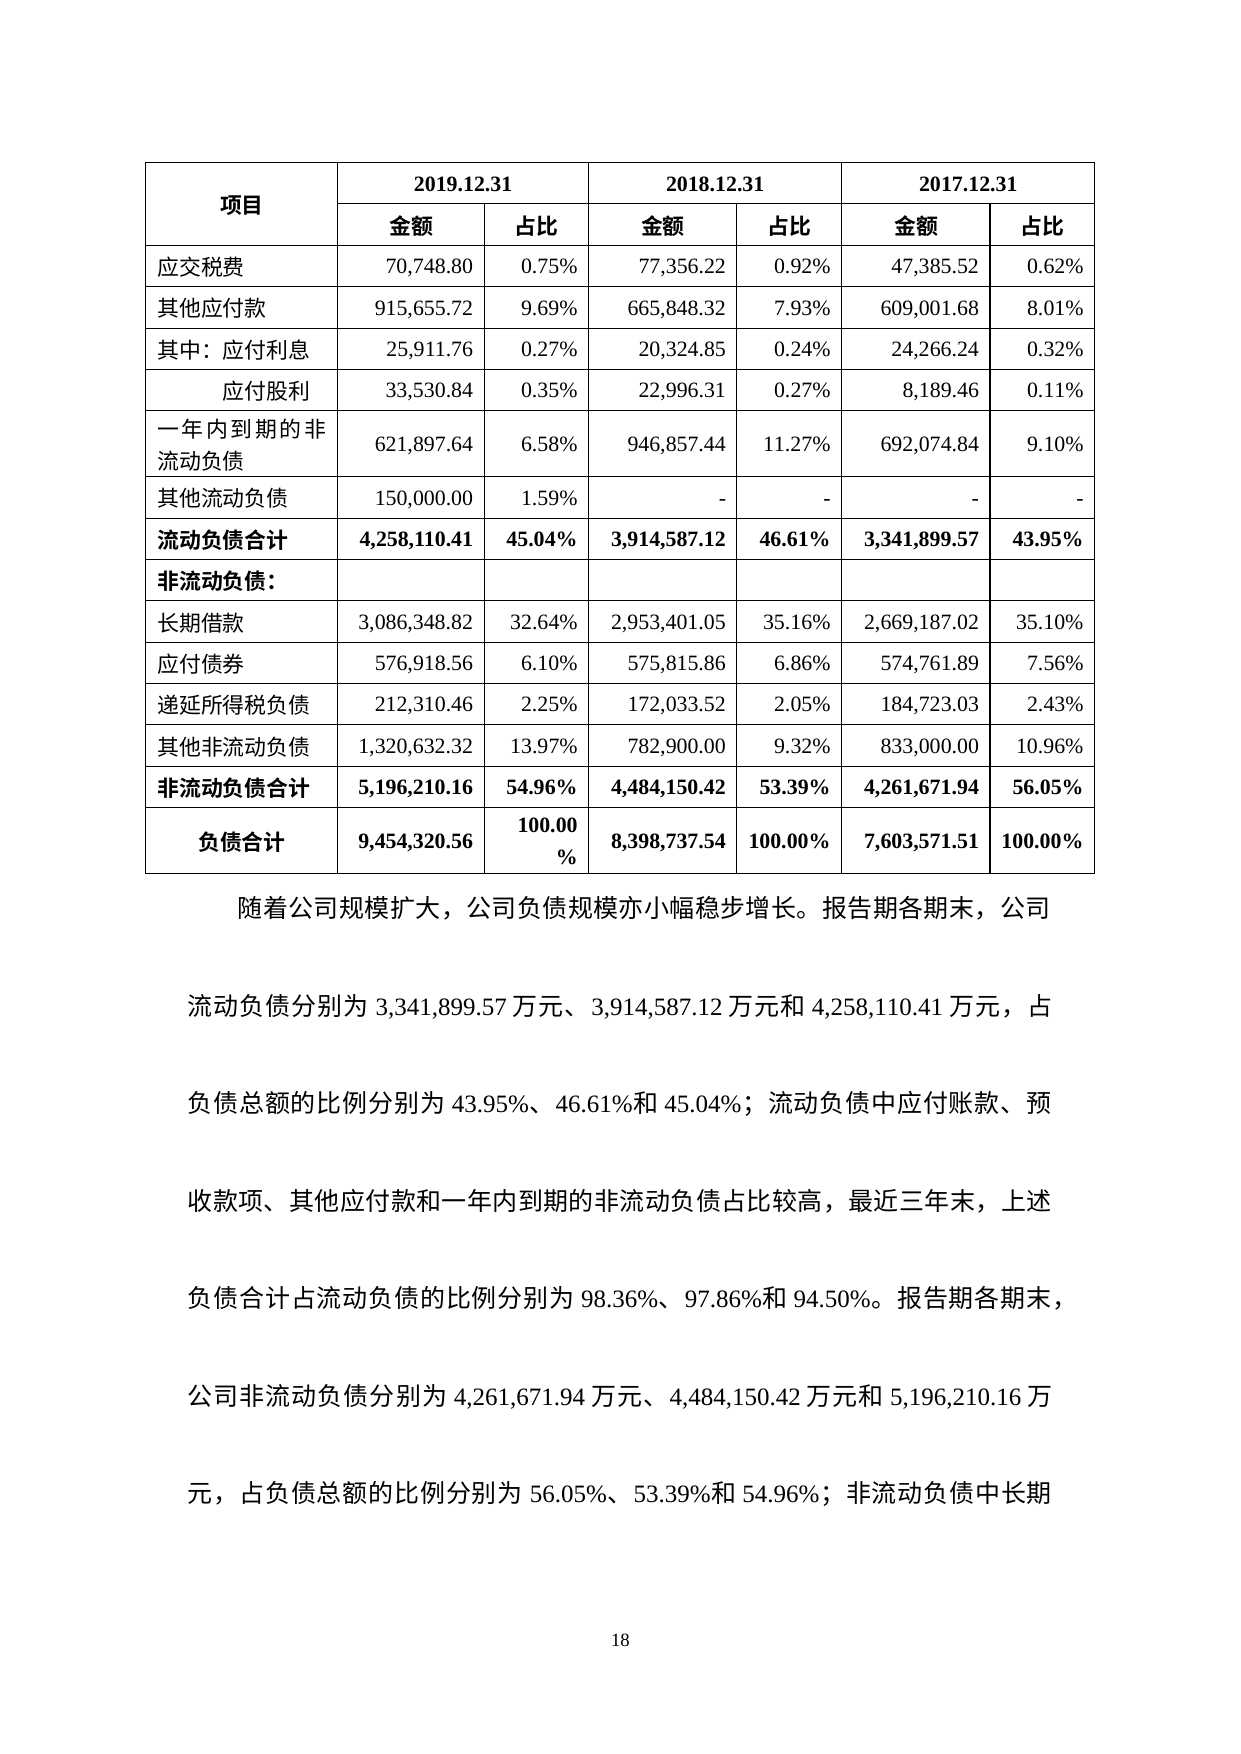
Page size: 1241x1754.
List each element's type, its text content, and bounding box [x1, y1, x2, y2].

table_cell 43.95% [991, 519, 1094, 559]
table_cell 7.56% [991, 643, 1094, 683]
table_cell 100.00% [991, 808, 1094, 873]
table_cell 212,310.46 [338, 684, 484, 724]
table_cell 6.86% [737, 643, 841, 683]
table_cell 574,761.89 [842, 643, 989, 683]
table_cell 22,996.31 [589, 370, 736, 410]
table_cell 946,857.44 [589, 411, 736, 476]
table_cell 77,356.22 [589, 246, 736, 286]
table_cell 100.00% [485, 808, 588, 873]
table_cell [991, 560, 1094, 600]
table_header 2018.12.31 [589, 163, 841, 203]
table_cell 35.10% [991, 601, 1094, 642]
table_cell 金额 [589, 204, 736, 245]
table_cell 2.43% [991, 684, 1094, 724]
table_cell 10.96% [991, 725, 1094, 766]
table_cell 0.11% [991, 370, 1094, 410]
table_cell 11.27% [737, 411, 841, 476]
table_cell - [842, 477, 989, 517]
table_cell 9.69% [485, 287, 588, 327]
table_cell [589, 560, 736, 600]
table_cell 0.32% [991, 329, 1094, 369]
table_cell 8,189.46 [842, 370, 989, 410]
table_cell 24,266.24 [842, 329, 989, 369]
table_cell 应付债券 [146, 643, 337, 683]
table_cell 9.32% [737, 725, 841, 766]
table_cell 金额 [842, 204, 989, 245]
table_cell 4,484,150.42 [589, 767, 736, 807]
table_cell - [737, 477, 841, 517]
table_cell 7,603,571.51 [842, 808, 989, 873]
table_cell 70,748.80 [338, 246, 484, 286]
table_cell 621,897.64 [338, 411, 484, 476]
table_cell 184,723.03 [842, 684, 989, 724]
table_cell 609,001.68 [842, 287, 989, 327]
table_cell 占比 [485, 204, 588, 245]
table_cell 6.58% [485, 411, 588, 476]
table_cell 5,196,210.16 [338, 767, 484, 807]
table_cell 45.04% [485, 519, 588, 559]
table_cell 2.05% [737, 684, 841, 724]
table_cell 54.96% [485, 767, 588, 807]
table_cell [737, 560, 841, 600]
table_cell 其他非流动负债 [146, 725, 337, 766]
table_cell [485, 560, 588, 600]
table_cell 占比 [737, 204, 841, 245]
table_cell 7.93% [737, 287, 841, 327]
table_cell 0.35% [485, 370, 588, 410]
table_cell 13.97% [485, 725, 588, 766]
table_header 2019.12.31 [338, 163, 588, 203]
table_cell 0.27% [737, 370, 841, 410]
table_cell 53.39% [737, 767, 841, 807]
table_cell [338, 560, 484, 600]
table_header 2017.12.31 [842, 163, 1094, 203]
table_cell 应付股利 [146, 370, 337, 410]
table_cell 0.27% [485, 329, 588, 369]
table_cell 9.10% [991, 411, 1094, 476]
table_cell 3,341,899.57 [842, 519, 989, 559]
table_cell 0.75% [485, 246, 588, 286]
table_cell 4,261,671.94 [842, 767, 989, 807]
table_cell [842, 560, 989, 600]
table_cell 其中：应付利息 [146, 329, 337, 369]
table_cell 665,848.32 [589, 287, 736, 327]
table_cell 150,000.00 [338, 477, 484, 517]
table_cell 8,398,737.54 [589, 808, 736, 873]
table_cell 负债合计 [146, 808, 337, 873]
table_cell 非流动负债： [146, 560, 337, 600]
table_cell 8.01% [991, 287, 1094, 327]
table_cell 2,669,187.02 [842, 601, 989, 642]
table_cell 46.61% [737, 519, 841, 559]
table_cell 915,655.72 [338, 287, 484, 327]
table_cell 833,000.00 [842, 725, 989, 766]
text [187, 874, 1053, 1524]
table_cell - [991, 477, 1094, 517]
table_cell 金额 [338, 204, 484, 245]
table_cell 1.59% [485, 477, 588, 517]
table_cell 32.64% [485, 601, 588, 642]
table_header 项目 [146, 163, 337, 245]
table_cell 其他应付款 [146, 287, 337, 327]
table_cell 35.16% [737, 601, 841, 642]
table_cell 流动负债合计 [146, 519, 337, 559]
table_cell 100.00% [737, 808, 841, 873]
table_cell - [589, 477, 736, 517]
table_cell 782,900.00 [589, 725, 736, 766]
table_cell 9,454,320.56 [338, 808, 484, 873]
table_cell 2,953,401.05 [589, 601, 736, 642]
table_cell 非流动负债合计 [146, 767, 337, 807]
table_cell 长期借款 [146, 601, 337, 642]
table_cell 692,074.84 [842, 411, 989, 476]
table_cell 递延所得税负债 [146, 684, 337, 724]
table_cell 47,385.52 [842, 246, 989, 286]
table_cell 576,918.56 [338, 643, 484, 683]
table_cell 6.10% [485, 643, 588, 683]
table_cell 0.92% [737, 246, 841, 286]
table_cell 1,320,632.32 [338, 725, 484, 766]
table_cell 0.24% [737, 329, 841, 369]
table_cell 占比 [991, 204, 1094, 245]
table_cell 3,086,348.82 [338, 601, 484, 642]
table_cell 25,911.76 [338, 329, 484, 369]
table_cell 4,258,110.41 [338, 519, 484, 559]
table_cell 575,815.86 [589, 643, 736, 683]
table_cell 56.05% [991, 767, 1094, 807]
table_cell 其他流动负债 [146, 477, 337, 517]
table_cell 2.25% [485, 684, 588, 724]
table_cell 应交税费 [146, 246, 337, 286]
table_cell 33,530.84 [338, 370, 484, 410]
table_cell 一年内到期的非流动负债 [146, 411, 337, 476]
table_cell 0.62% [991, 246, 1094, 286]
table_cell 172,033.52 [589, 684, 736, 724]
table_cell 20,324.85 [589, 329, 736, 369]
table_cell 3,914,587.12 [589, 519, 736, 559]
